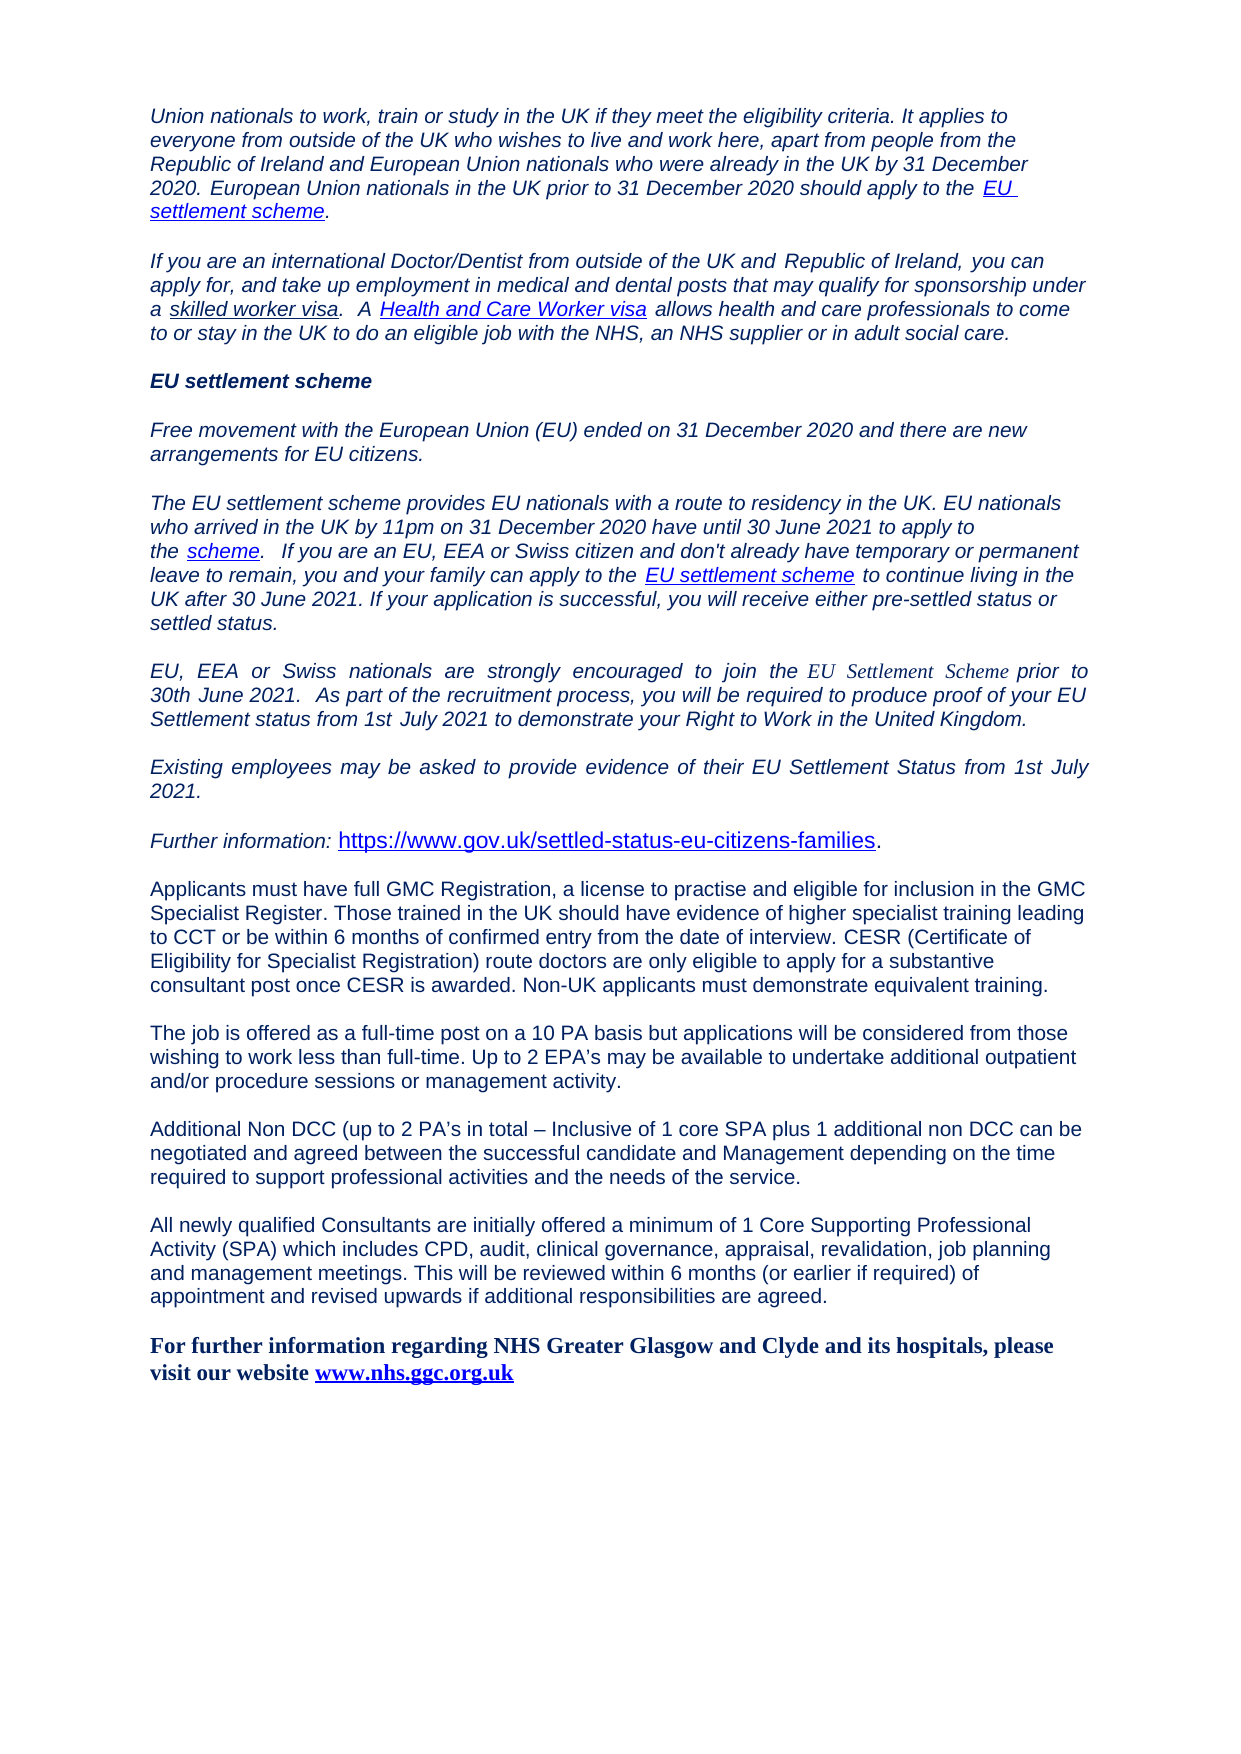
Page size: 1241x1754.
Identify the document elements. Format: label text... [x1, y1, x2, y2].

text If you are an international Doctor/Dentist from outside of the UK and Republic of Ireland, you can apply for, and take up employment in medical and dental posts that may qualify for sponsorship under a skilled worker visa. A Health and Care Worker visa allows health and care professionals to come to or stay in the UK to do an eligible job with the NHS, an NHS supplier or in adult social care. [150, 249, 1090, 344]
text For further information regarding NHS Greater Glasgow and Clyde and its hospitals, please visit our website www.nhs.ggc.org.uk [150, 1332, 1090, 1385]
text All newly qualified Consultants are initially offered a minimum of 1 Core Supporting Professional Activity (SPA) which includes CPD, audit, clinical governance, appraisal, revalidation, job planning and management meetings. This will be reviewed within 6 months (or earlier if required) of appointment and revised upwards if additional responsibilities are agreed. [150, 1212, 1090, 1308]
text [150, 103, 1090, 223]
text The EU settlement scheme provides EU nationals with a route to residency in the UK. EU nationals who arrived in the UK by 11pm on 31 December 2020 have until 30 June 2021 to apply to the scheme. If you are an EU, EEA or Swiss citizen and don't already have temporary or permanent leave to remain, you and your family can apply to the EU settlement scheme to continue living in the UK after 30 June 2021. If your application is successful, you will receive either pre-settled status or settled status. [150, 491, 1090, 635]
text Free movement with the European Union (EU) ended on 31 December 2020 and there are new arrangements for EU citizens. [150, 418, 1090, 466]
text The job is offered as a full-time post on a 10 PA basis but applications will be considered from those wishing to work less than full-time. Up to 2 EPA’s may be available to undertake additional outpatient and/or procedure sessions or management activity. [150, 1021, 1090, 1093]
text Additional Non DCC (up to 2 PA’s in total – Inclusive of 1 core SPA plus 1 additional non DCC can be negotiated and agreed between the successful candidate and Management depending on the time required to support professional activities and the needs of the service.​​​​​​​ [150, 1117, 1090, 1188]
text EU, EEA or Swiss nationals are strongly encouraged to join the EU Settlement Scheme prior to 30th June 2021. As part of the recruitment process, you will be required to produce proof of your EU Settlement status from 1st July 2021 to demonstrate your Right to Work in the United Kingdom. [150, 659, 1090, 731]
text Applicants must have full GMC Registration, a license to practise and eligible for inclusion in the GMC Specialist Register. Those trained in the UK should have evidence of higher specialist training leading to CCT or be within 6 months of confirmed entry from the date of interview. CESR (Certificate of Eligibility for Specialist Registration) route doctors are only eligible to apply for a substantive consultant post once CESR is awarded. Non-UK applicants must demonstrate equivalent training. [150, 877, 1090, 997]
text Existing employees may be asked to provide evidence of their EU Settlement Status from 1st July 2021. [150, 755, 1090, 803]
text Further information: https://www.gov.uk/settled-status-eu-citizens-families. [150, 827, 1090, 853]
text EU settlement scheme [150, 368, 1090, 392]
